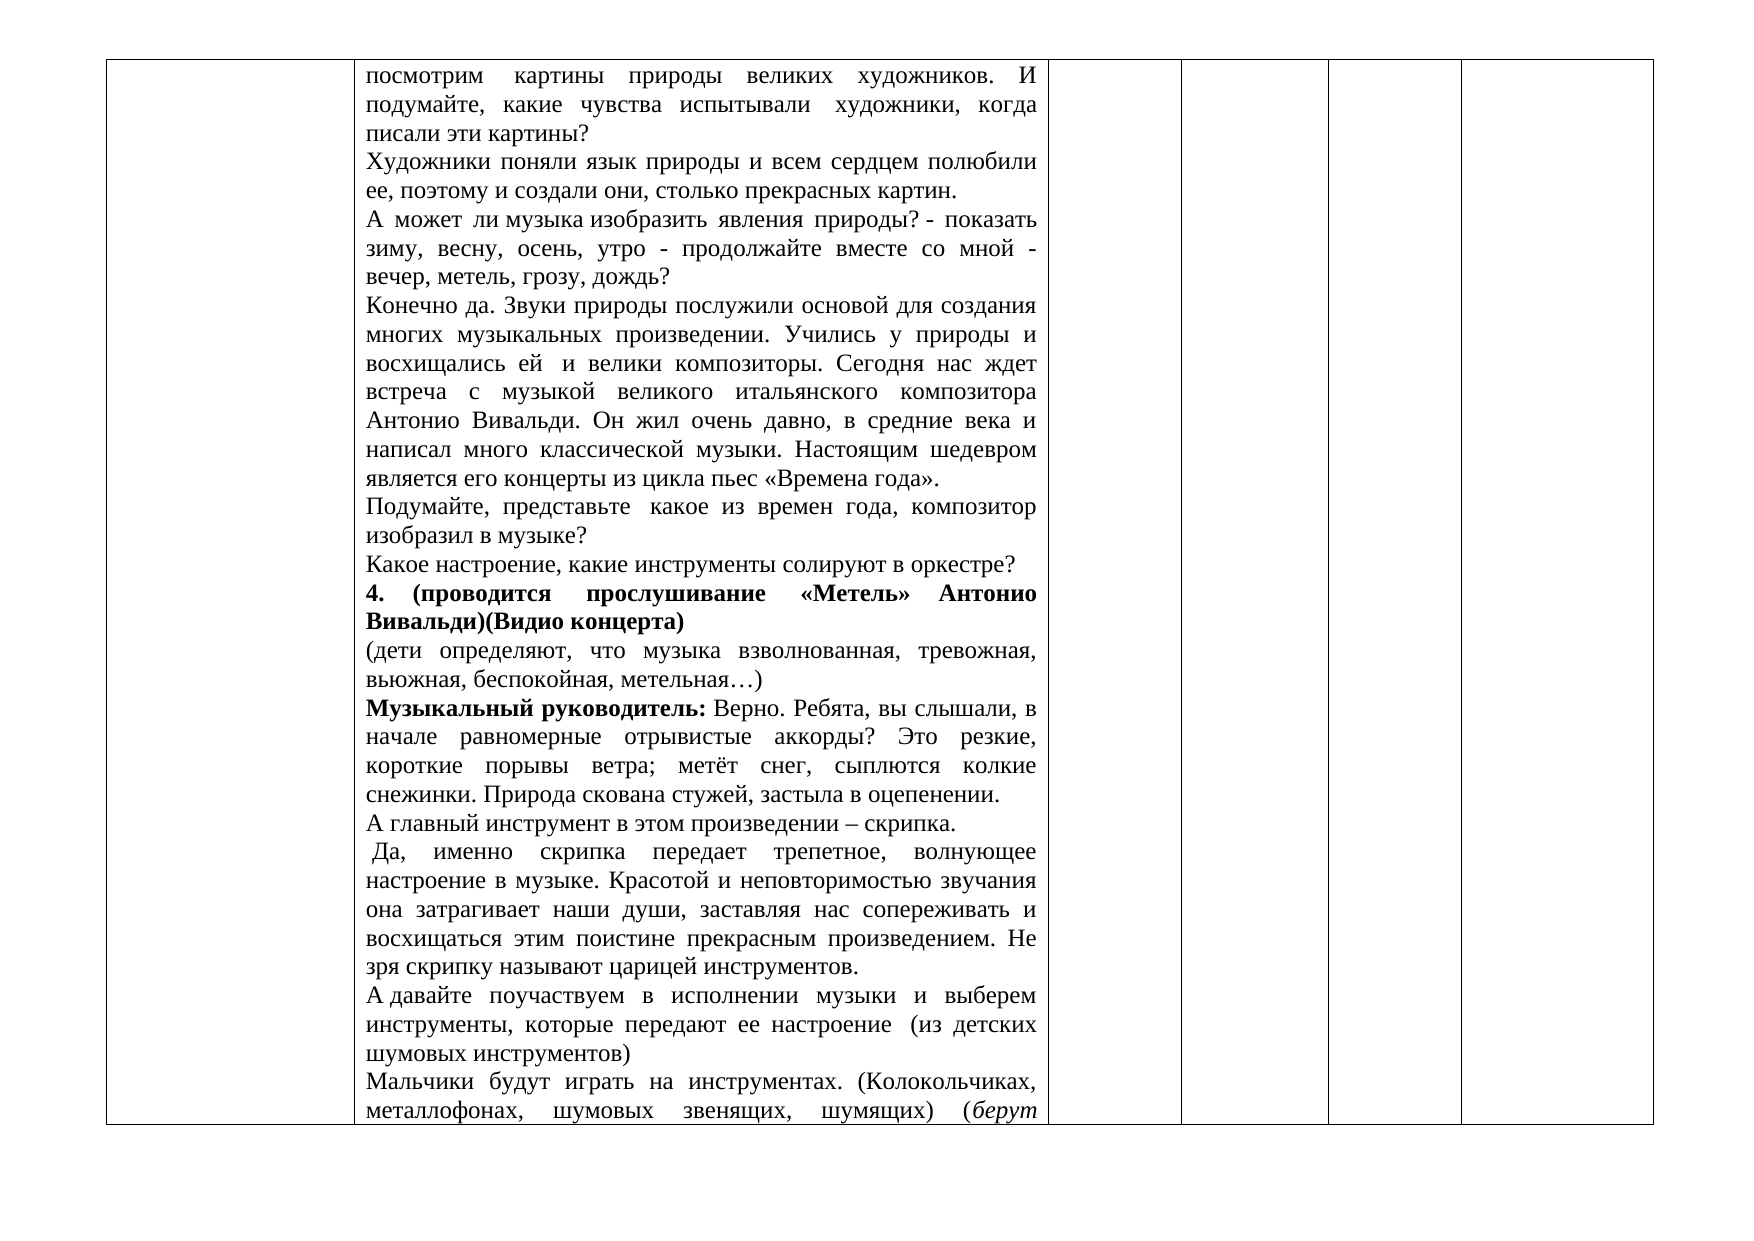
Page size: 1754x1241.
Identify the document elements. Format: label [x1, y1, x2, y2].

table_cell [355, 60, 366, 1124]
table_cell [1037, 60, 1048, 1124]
table_cell [107, 60, 354, 1124]
table_cell [1329, 60, 1461, 1124]
table_cell [1462, 60, 1653, 1124]
table_cell [1182, 60, 1328, 1124]
table_cell [1049, 60, 1181, 1124]
